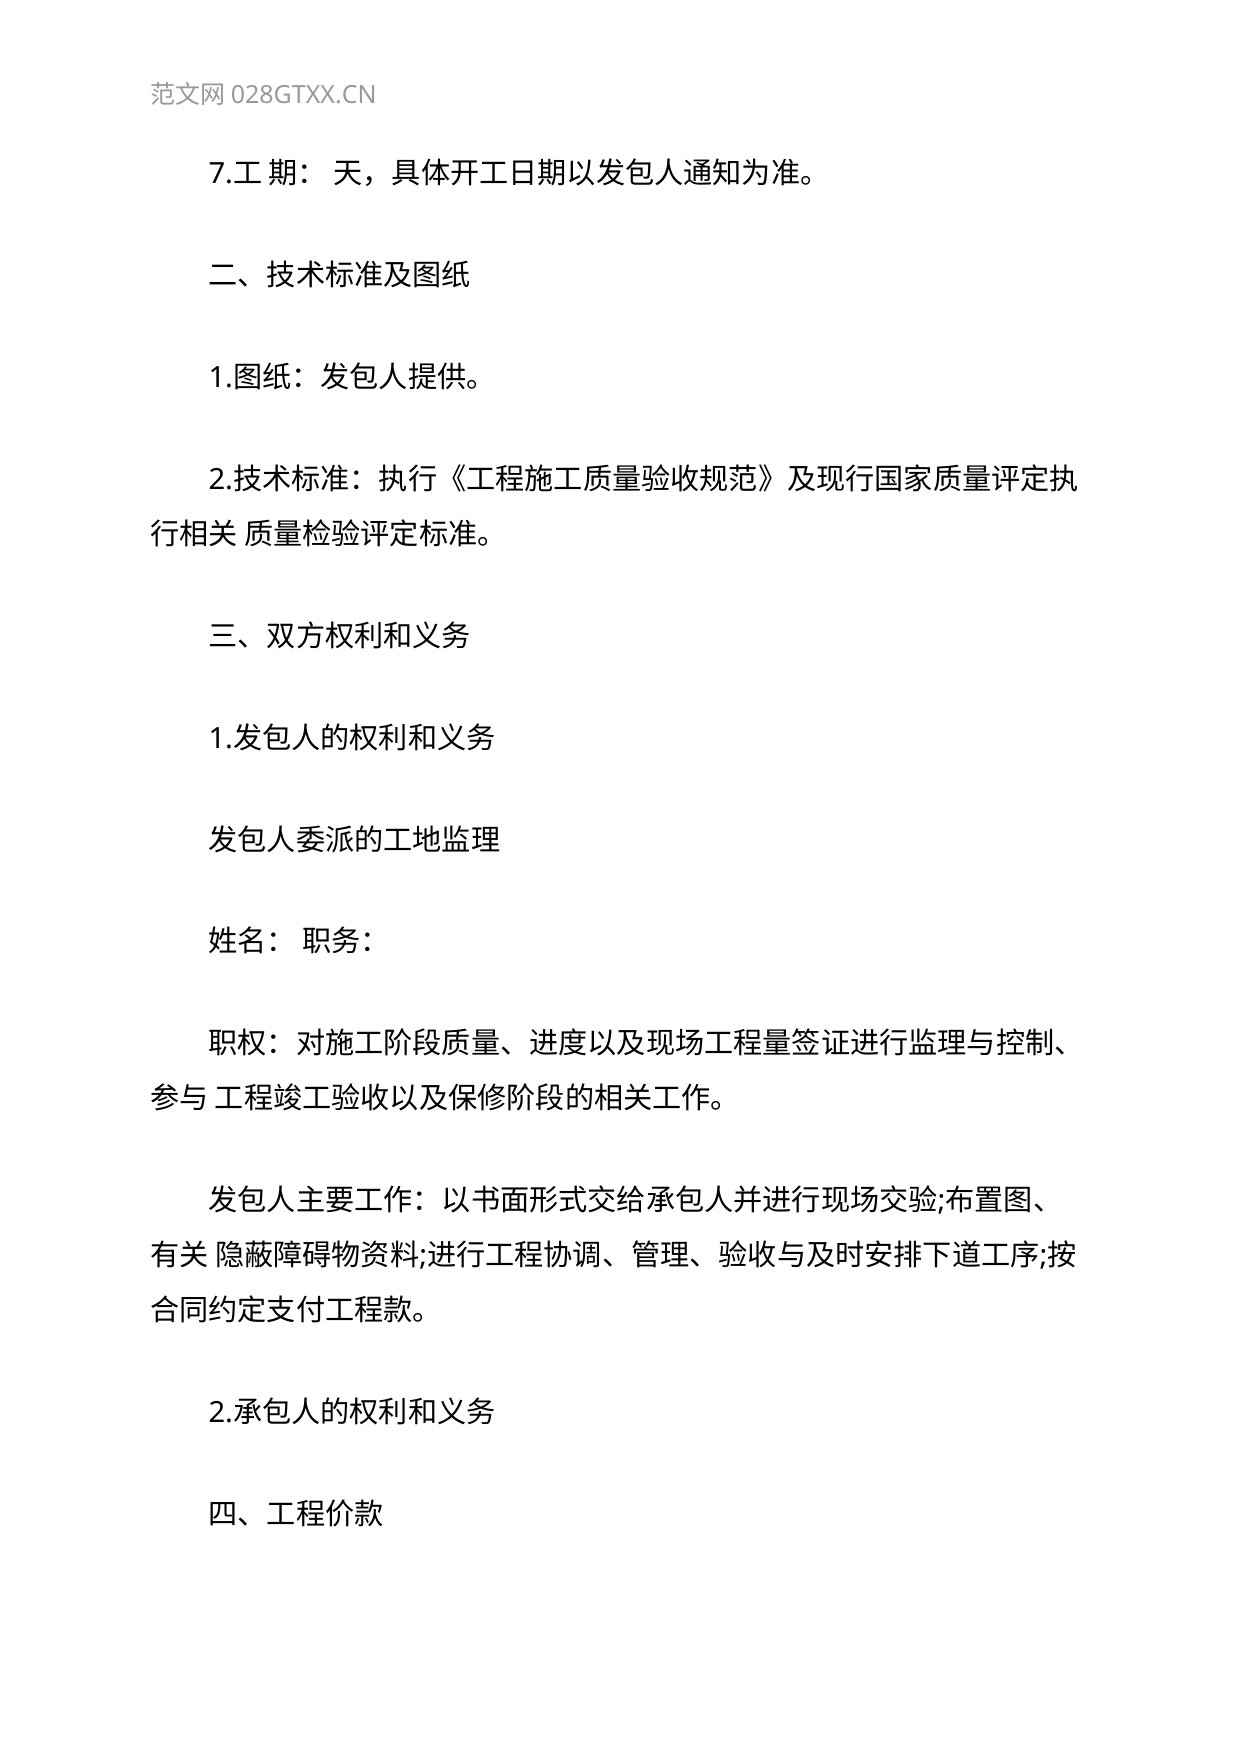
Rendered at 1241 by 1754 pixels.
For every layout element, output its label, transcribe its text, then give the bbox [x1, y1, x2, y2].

text 2.技术标准：执行《工程施工质量验收规范》及现行国家质量评定执行相关 质量检验评定标准。 [150, 456, 1090, 553]
text 职权：对施工阶段质量、进度以及现场工程量签证进行监理与控制、参与 工程竣工验收以及保修阶段的相关工作。 [150, 1020, 1090, 1117]
text 7.工 期： 天，具体开工日期以发包人通知为准。 [150, 150, 1090, 192]
text 三、双方权利和义务 [150, 612, 1090, 655]
text 发包人主要工作：以书面形式交给承包人并进行现场交验;布置图、有关 隐蔽障碍物资料;进行工程协调、管理、验收与及时安排下道工序;按合同约定支付工程款。 [150, 1176, 1090, 1329]
text 姓名： 职务： [150, 918, 1090, 960]
text 1.发包人的权利和义务 [150, 714, 1090, 757]
text 2.承包人的权利和义务 [150, 1388, 1090, 1431]
text 二、技术标准及图纸 [150, 252, 1090, 294]
text 四、工程价款 [150, 1490, 1090, 1532]
text 1.图纸：发包人提供。 [150, 354, 1090, 396]
text 发包人委派的工地监理 [150, 816, 1090, 858]
